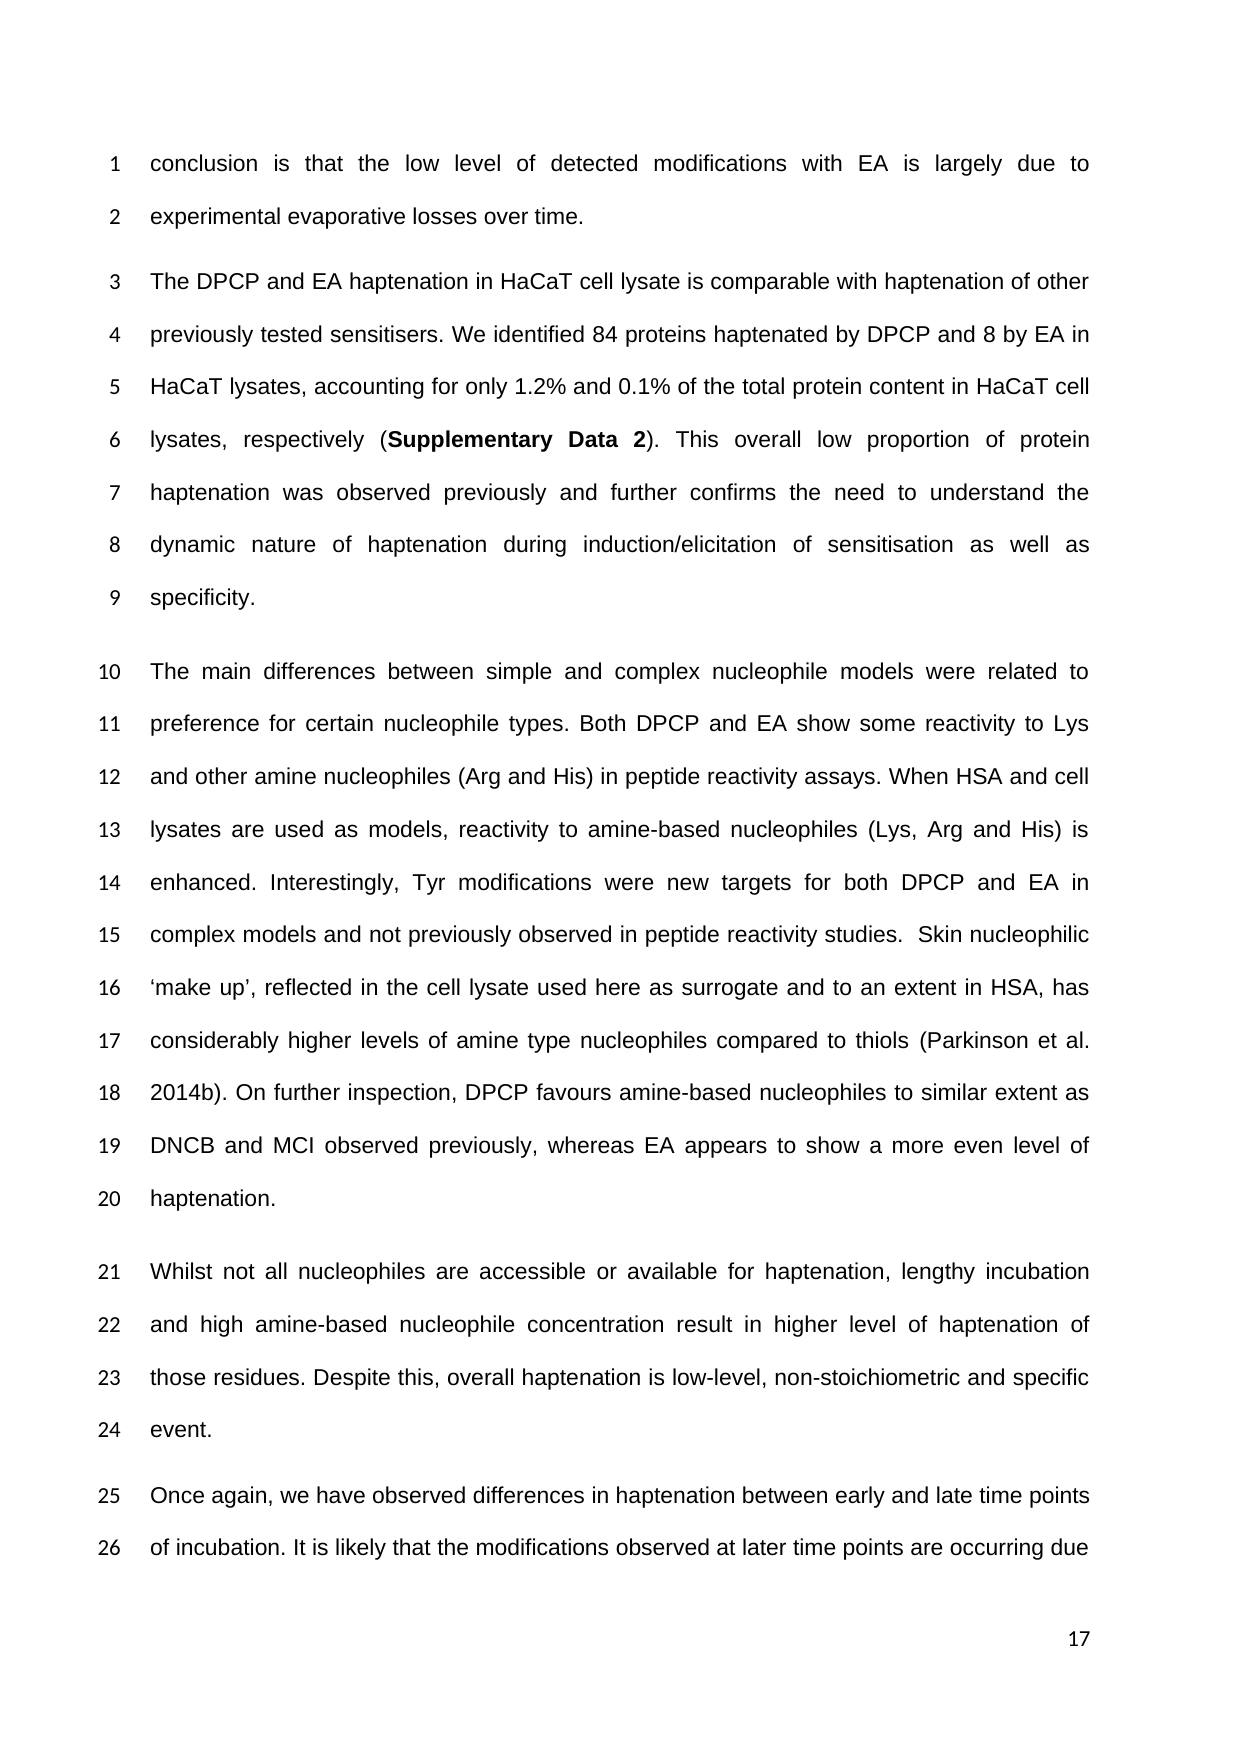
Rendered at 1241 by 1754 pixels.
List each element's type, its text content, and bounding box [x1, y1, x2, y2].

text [150, 1482, 1090, 1561]
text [150, 150, 1090, 229]
text The DPCP and EA haptenation in HaCaT cell lysate is comparable with haptenation of other previously tested sensitisers. We identified 84 proteins haptenated by DPCP and 8 by EA in HaCaT lysates, accounting for only 1.2% and 0.1% of the total protein content in HaCaT cell lysates, respectively (Supplementary Data 2). This overall low proportion of protein haptenation was observed previously and further confirms the need to understand the dynamic nature of haptenation during induction/elicitation of sensitisation as well as specificity. [150, 268, 1090, 611]
text Whilst not all nucleophiles are accessible or available for haptenation, lengthy incubation and high amine-based nucleophile concentration result in higher level of haptenation of those residues. Despite this, overall haptenation is low-level, non-stoichiometric and specific event. [150, 1258, 1090, 1443]
text The main differences between simple and complex nucleophile models were related to preference for certain nucleophile types. Both DPCP and EA show some reactivity to Lys and other amine nucleophiles (Arg and His) in peptide reactivity assays. When HSA and cell lysates are used as models, reactivity to amine-based nucleophiles (Lys, Arg and His) is enhanced. Interestingly, Tyr modifications were new targets for both DPCP and EA in complex models and not previously observed in peptide reactivity studies. Skin nucleophilic ‘make up’, reflected in the cell lysate used here as surrogate and to an extent in HSA, has considerably higher levels of amine type nucleophiles compared to thiols (Parkinson et al. 2014b). On further inspection, DPCP favours amine-based nucleophiles to similar extent as DNCB and MCI observed previously, whereas EA appears to show a more even level of haptenation. [150, 658, 1090, 1211]
